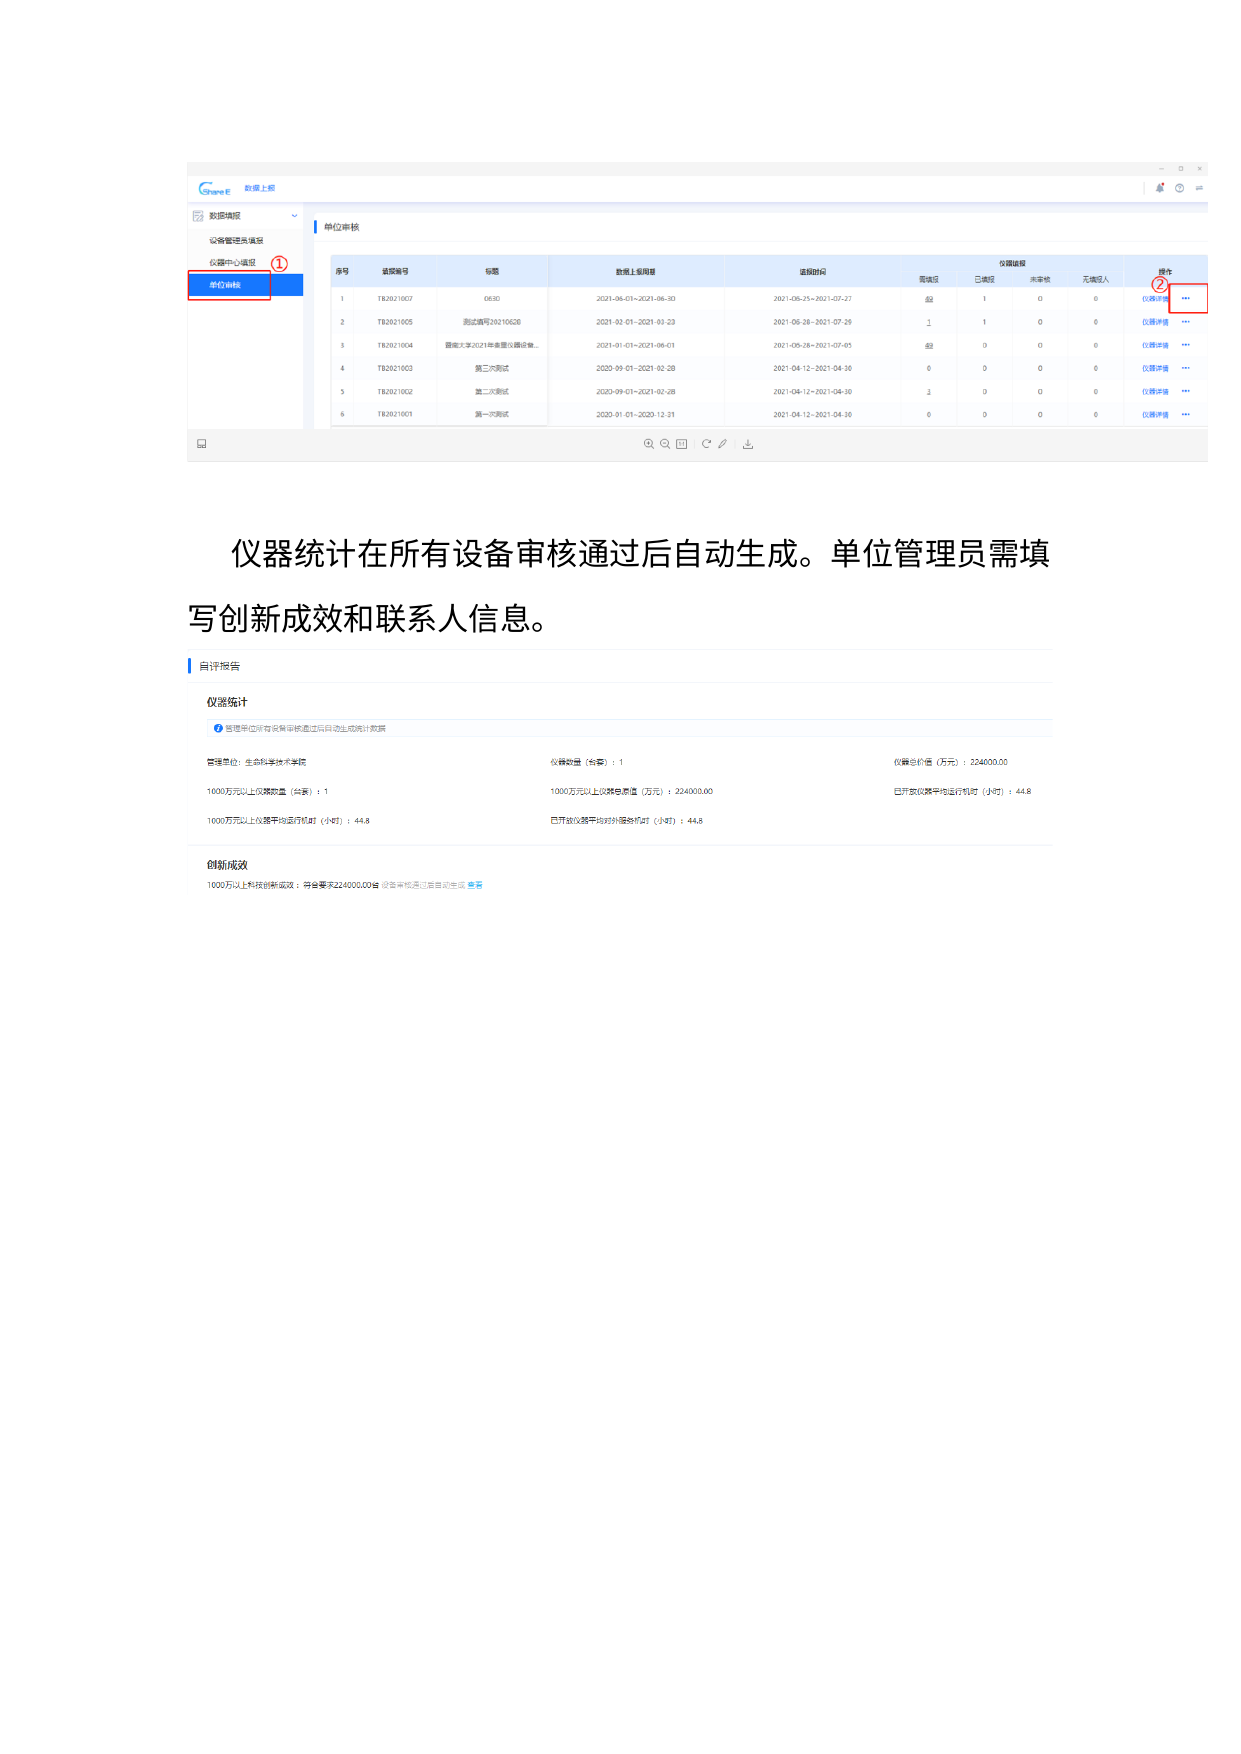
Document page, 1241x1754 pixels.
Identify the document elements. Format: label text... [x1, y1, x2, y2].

picture [187, 162, 1208, 462]
text 仪器统计在所有设备审核通过后自动生成。单位管理员需填写创新成效和联系人信息。 [187, 519, 1053, 649]
picture [187, 649, 1053, 895]
